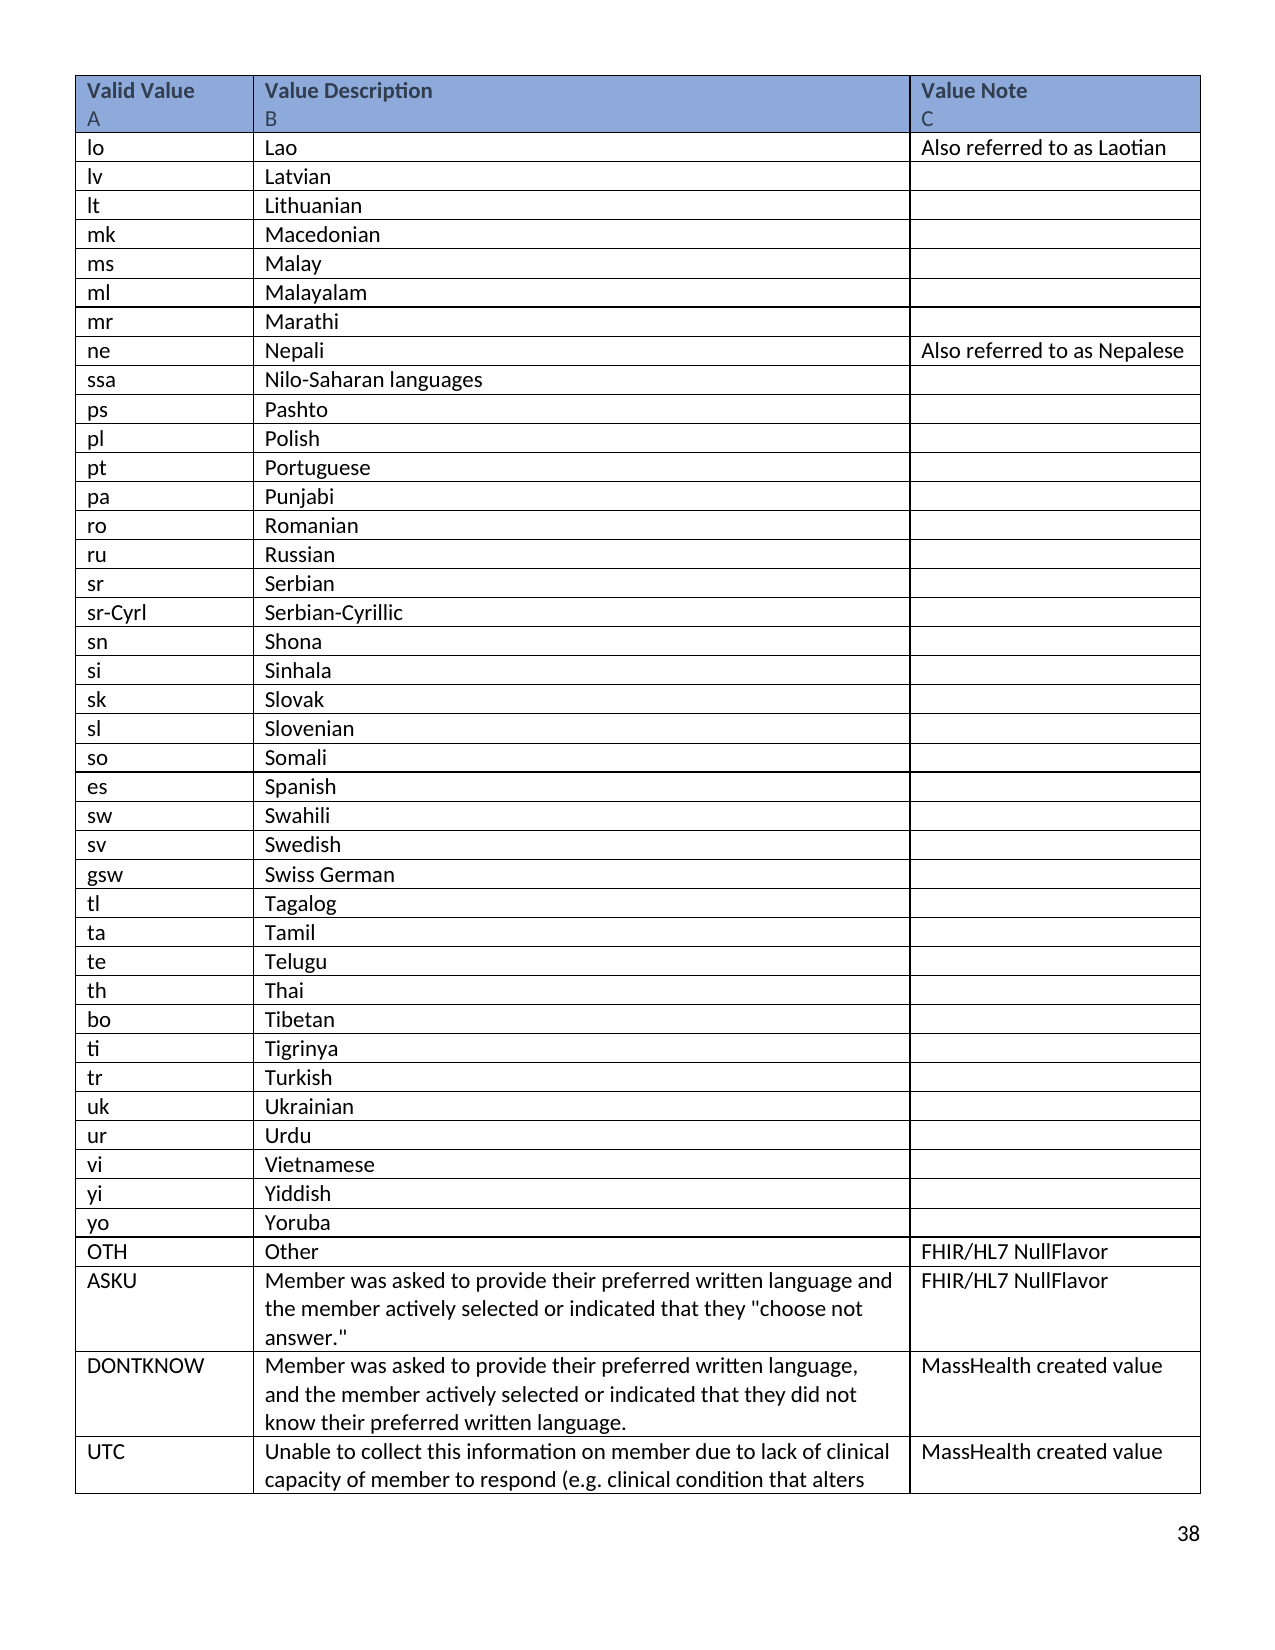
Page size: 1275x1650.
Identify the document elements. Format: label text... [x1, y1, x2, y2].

table_cell lv [76, 162, 253, 190]
table_cell [911, 424, 1200, 452]
table_cell [911, 889, 1200, 917]
table_cell [911, 540, 1200, 568]
table_cell uk [76, 1092, 253, 1120]
table_cell Yiddish [254, 1179, 909, 1207]
table_cell Serbian-Cyrillic [254, 598, 909, 626]
table_cell sr-Cyrl [76, 598, 253, 626]
table_cell ms [76, 249, 253, 277]
table_cell Malay [254, 249, 909, 277]
table_cell FHIR/HL7 NullFlavor [911, 1267, 1200, 1351]
table_cell pl [76, 424, 253, 452]
table_cell [911, 627, 1200, 655]
table_cell ps [76, 395, 253, 423]
table_cell [911, 860, 1200, 888]
table_cell Lithuanian [254, 191, 909, 219]
table_cell [911, 1034, 1200, 1062]
table_cell ta [76, 918, 253, 946]
table_cell Shona [254, 627, 909, 655]
table_cell [911, 308, 1200, 336]
table_cell sr [76, 569, 253, 597]
table_cell Swedish [254, 831, 909, 859]
table_cell [911, 1092, 1200, 1120]
table_cell te [76, 947, 253, 975]
table_cell DONTKNOW [76, 1352, 253, 1436]
table_header Value Note C [911, 76, 1200, 132]
table_cell Nilo-Saharan languages [254, 366, 909, 394]
table_cell Yoruba [254, 1209, 909, 1236]
table_cell [911, 976, 1200, 1004]
table_cell sl [76, 714, 253, 742]
table_cell sk [76, 685, 253, 713]
table_cell ro [76, 511, 253, 539]
table_cell lt [76, 191, 253, 219]
table_cell [911, 511, 1200, 539]
table_cell gsw [76, 860, 253, 888]
table_cell Russian [254, 540, 909, 568]
table_cell Turkish [254, 1063, 909, 1091]
table_cell Portuguese [254, 453, 909, 481]
table_cell [911, 773, 1200, 801]
table_cell Slovenian [254, 714, 909, 742]
table_cell Lao [254, 133, 909, 161]
table_cell Urdu [254, 1121, 909, 1149]
table_cell OTH [76, 1238, 253, 1266]
table_cell Tagalog [254, 889, 909, 917]
table_cell Spanish [254, 773, 909, 801]
table_cell [911, 744, 1200, 771]
table_cell MassHealth created value [911, 1352, 1200, 1436]
table_cell Tamil [254, 918, 909, 946]
table_cell [911, 1179, 1200, 1207]
table_cell Sinhala [254, 656, 909, 684]
table_cell Latvian [254, 162, 909, 190]
table_cell [911, 1150, 1200, 1178]
table_cell lo [76, 133, 253, 161]
table_cell ml [76, 279, 253, 306]
table_cell Other [254, 1238, 909, 1266]
table_cell FHIR/HL7 NullFlavor [911, 1238, 1200, 1266]
table_cell tr [76, 1063, 253, 1091]
table_cell Ukrainian [254, 1092, 909, 1120]
table_header Value Description B [254, 76, 909, 132]
table_cell Serbian [254, 569, 909, 597]
table_cell yi [76, 1179, 253, 1207]
table_cell [911, 1063, 1200, 1091]
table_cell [911, 1437, 1200, 1493]
table_cell Vietnamese [254, 1150, 909, 1178]
table_cell [911, 395, 1200, 423]
table_cell [911, 191, 1200, 219]
table_cell Tigrinya [254, 1034, 909, 1062]
table_cell [911, 831, 1200, 859]
table_cell [911, 918, 1200, 946]
table_cell [911, 249, 1200, 277]
table_cell Tibetan [254, 1005, 909, 1033]
table_cell Malayalam [254, 279, 909, 306]
table_cell [911, 366, 1200, 394]
table_cell Somali [254, 744, 909, 771]
table_cell [911, 1209, 1200, 1236]
table_cell pa [76, 482, 253, 510]
table_cell Also referred to as Laotian [911, 133, 1200, 161]
table_cell [911, 685, 1200, 713]
table_cell [911, 1005, 1200, 1033]
table_cell ne [76, 337, 253, 364]
table_cell ssa [76, 366, 253, 394]
table_cell yo [76, 1209, 253, 1236]
table_cell vi [76, 1150, 253, 1178]
table_cell es [76, 773, 253, 801]
table_cell [911, 1121, 1200, 1149]
table_cell Pashto [254, 395, 909, 423]
table_cell Member was asked to provide their preferred written language and the member actively selected or indicated that they "choose not answer." [254, 1267, 909, 1351]
table_cell Macedonian [254, 220, 909, 248]
table_cell so [76, 744, 253, 771]
table_cell UTC [76, 1437, 253, 1493]
table_cell [911, 162, 1200, 190]
table_cell [911, 598, 1200, 626]
table_cell [911, 279, 1200, 306]
table_cell mr [76, 308, 253, 336]
table_cell Member was asked to provide their preferred written language, and the member actively selected or indicated that they did not know their preferred written language. [254, 1352, 909, 1436]
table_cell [254, 1437, 909, 1493]
table_cell bo [76, 1005, 253, 1033]
table_cell Swahili [254, 802, 909, 829]
table_cell Swiss German [254, 860, 909, 888]
table_cell [911, 656, 1200, 684]
table_cell Slovak [254, 685, 909, 713]
table_cell ur [76, 1121, 253, 1149]
table_cell si [76, 656, 253, 684]
table_cell Polish [254, 424, 909, 452]
table_cell pt [76, 453, 253, 481]
table_cell [911, 220, 1200, 248]
table_cell Telugu [254, 947, 909, 975]
table_cell sv [76, 831, 253, 859]
table_cell th [76, 976, 253, 1004]
table_cell tl [76, 889, 253, 917]
table_cell Nepali [254, 337, 909, 364]
table_cell Thai [254, 976, 909, 1004]
table_cell [911, 453, 1200, 481]
table_cell [911, 714, 1200, 742]
table_cell mk [76, 220, 253, 248]
table_cell Punjabi [254, 482, 909, 510]
table_cell ASKU [76, 1267, 253, 1351]
table_header Valid Value A [76, 76, 253, 132]
table_cell [911, 569, 1200, 597]
table_cell Romanian [254, 511, 909, 539]
table_cell [911, 802, 1200, 829]
table_cell [911, 482, 1200, 510]
table_cell Marathi [254, 308, 909, 336]
table_cell Also referred to as Nepalese [911, 337, 1200, 364]
table_cell sn [76, 627, 253, 655]
table_cell [911, 947, 1200, 975]
table_cell ru [76, 540, 253, 568]
table_cell ti [76, 1034, 253, 1062]
table_cell sw [76, 802, 253, 829]
